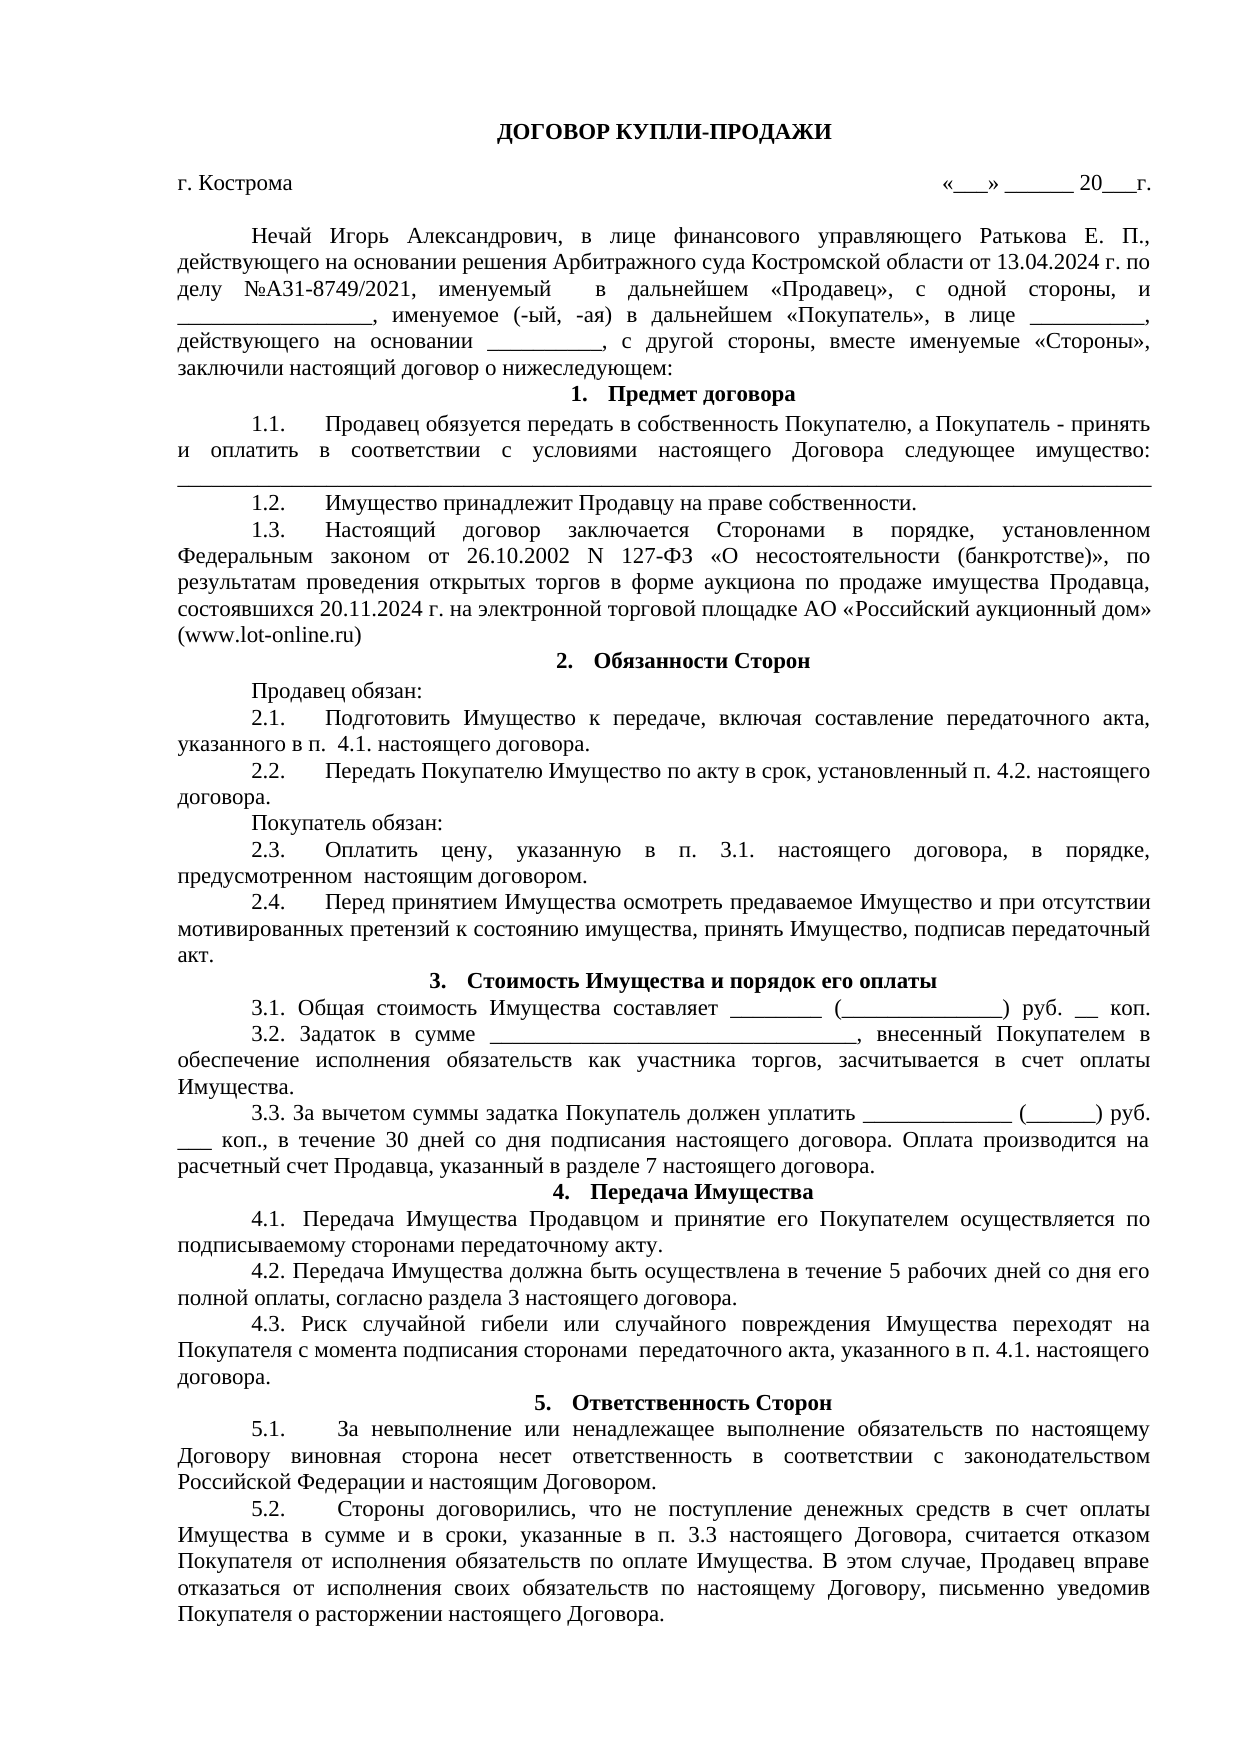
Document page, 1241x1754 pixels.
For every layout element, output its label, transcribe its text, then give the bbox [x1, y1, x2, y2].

list Предмет договора [215, 380, 1152, 406]
text 4.2. Передача Имущества должна быть осуществлена в течение 5 рабочих дней со дня его полной оплаты, согласно раздела 3 настоящего договора. [177, 1257, 1152, 1310]
list Стоимость Имущества и порядок его оплаты [215, 967, 1152, 994]
list За невыполнение или ненадлежащее выполнение обязательств по настоящему Договору виновная сторона несет ответственность в соответствии с законодательством Российской Федерации и настоящим Договором. [177, 1416, 1152, 1494]
text 3.3. За вычетом суммы задатка Покупатель должен уплатить _____________ (______) руб. ___ коп., в течение 30 дней со дня подписания настоящего договора. Оплата производится на расчетный счет Продавца, указанный в разделе 7 настоящего договора. [177, 1099, 1152, 1178]
list Ответственность Сторон [215, 1389, 1152, 1416]
list Продавец обязуется передать в собственность Покупателю, а Покупатель - принять и оплатить в соответствии с условиями настоящего Договора следующее имущество: _____________________________________________________________________________________ [177, 410, 1152, 486]
list Покупатель обязан: [251, 809, 1152, 836]
list Подготовить Имущество к передаче, включая составление передаточного акта, указанного в п. 4.1. настоящего договора. [177, 704, 1152, 757]
list Продавец обязан: [251, 678, 1152, 704]
list Передать Покупателю Имущество по акту в срок, установленный п. 4.2. настоящего договора. [177, 757, 1152, 809]
list Стороны договорились, что не поступление денежных средств в счет оплаты Имущества в сумме и в сроки, указанные в п. 3.3 настоящего Договора, считается отказом Покупателя от исполнения обязательств по оплате Имущества. В этом случае, Продавец вправе отказаться от исполнения своих обязательств по настоящему Договору, письменно уведомив Покупателя о расторжении настоящего Договора. [177, 1494, 1152, 1626]
list Настоящий договор заключается Сторонами в порядке, установленном Федеральным законом от 26.10.2002 N 127-ФЗ «О несостоятельности (банкротстве)», по результатам проведения открытых торгов в форме аукциона по продаже имущества Продавца, состоявшихся 20.11.2024 г. на электронной торговой площадке АО «Российский аукционный дом» (www.lot-online.ru) [177, 516, 1152, 647]
text 3.1. Общая стоимость Имущества составляет ________ (______________) руб. __ коп. 3.2. Задаток в сумме ________________________________, внесенный Покупателем в обеспечение исполнения обязательств как участника торгов, засчитывается в счет оплаты Имущества. [177, 994, 1152, 1099]
text г. Кострома [177, 169, 760, 196]
text 4.3. Риск случайной гибели или случайного повреждения Имущества переходят на Покупателя с момента подписания сторонами передаточного акта, указанного в п. 4.1. настоящего договора. [177, 1310, 1152, 1389]
text 4.1. Передача Имущества Продавцом и принятие его Покупателем осуществляется по подписываемому сторонами передаточному акту. [177, 1205, 1152, 1257]
list Перед принятием Имущества осмотреть предаваемое Имущество и при отсутствии мотивированных претензий к состоянию имущества, принять Имущество, подписав передаточный акт. [177, 888, 1152, 967]
list Оплатить цену, указанную в п. 3.1. настоящего договора, в порядке, предусмотренном настоящим договором. [177, 836, 1152, 888]
list Обязанности Сторон [215, 647, 1152, 674]
text Нечай Игорь Александрович, в лице финансового управляющего Ратькова Е. П., действующего на основании решения Арбитражного суда Костромской области от 13.04.2024 г. по делу №А31-8749/2021, именуемый в дальнейшем «Продавец», с одной стороны, и _________________, именуемое (-ый, -ая) в дальнейшем «Покупатель», в лице __________, действующего на основании __________, с другой стороны, вместе именуемые «Стороны», заключили настоящий договор о нижеследующем: [177, 222, 1152, 380]
list Имущество принадлежит Продавцу на праве собственности. [177, 489, 1152, 516]
text «___» ______ 20___г. [834, 169, 1152, 196]
text ДОГОВОР КУПЛИ-ПРОДАЖИ [177, 118, 1152, 144]
list Передача Имущества [215, 1178, 1152, 1205]
